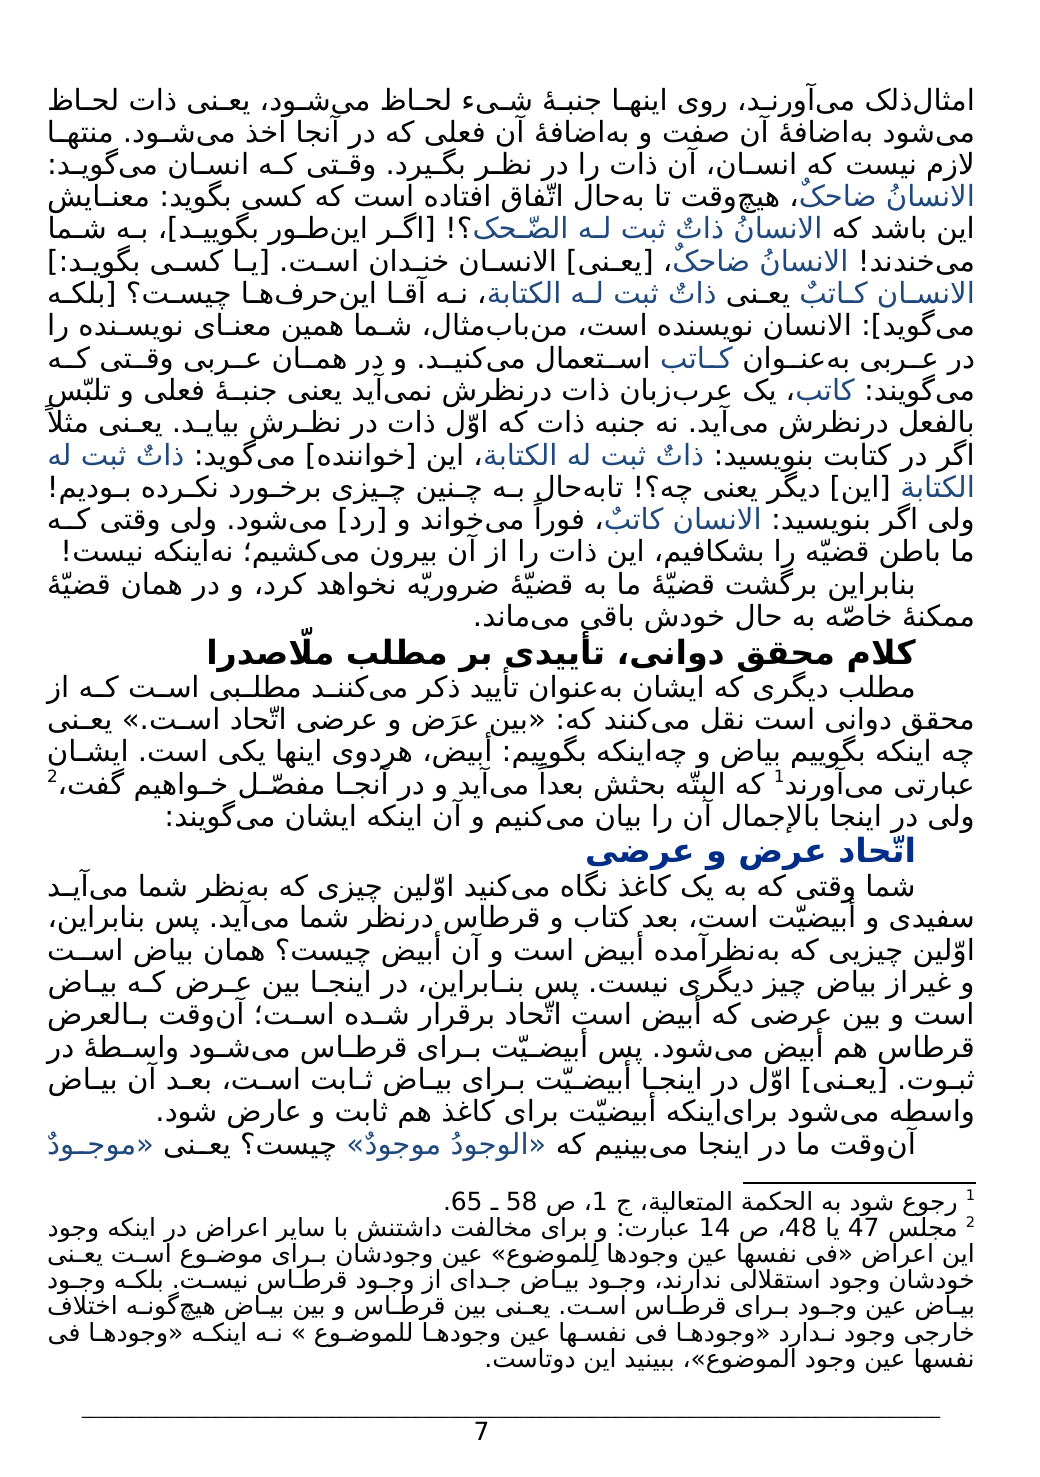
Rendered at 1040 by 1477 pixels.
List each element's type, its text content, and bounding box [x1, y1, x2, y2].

text مطلب دیگری که ایشان به‌عنوان تأیید ذکر می‌کنند مطلبی است که از محقق دوانی است نقل می‌کنند که: «بین عرَض و عرضی اتّحاد است.» یعنی چه اینکه بگوییم بیاض و چه‌اینکه بگوییم: أبیض، هردوی اینها یکی است. ایشان عبارتی می‌آورند که البتّه بحثش بعداً می‌آید و در آنجا مفصّل خواهیم گفت، ولی در اینجا بالإجمال آن را بیان می‌کنیم و آن اینکه ایشان می‌گویند: [47, 672, 975, 833]
text بنابراین برگشت قضیّۀ ما به قضیّۀ ضروریّه نخواهد کرد، و در همان قضیّۀ ممکنۀ خاصّه به حال خودش باقی می‌ماند. [47, 569, 975, 633]
subtitle کلام محقق دوانی، تأییدی بر مطلب ملّاصدرا [106, 633, 916, 672]
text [47, 1128, 975, 1161]
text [47, 84, 975, 569]
subtitle اتّحاد عرض و عرضی [106, 833, 916, 870]
text شما وقتی که به یک کاغذ نگاه می‌کنید اوّلین چیزی که به‌نظر شما می‌آید سفیدی و أبیضیّت است، بعد کتاب و قرطاس درنظر شما می‌آید. پس بنابراین، اوّلین چیزیی که به‌نظرآمده أبیض است و آن أبیض چیست؟ همان بیاض است و غیر از بیاض چیز دیگری نیست. پس بنابراین، در اینجا بین عرض که بیاض است و بین عرضی که أبیض است اتّحاد برقرار شده است؛ آن‌وقت بالعرض قرطاس هم أبیض می‌شود. پس أبیضیّت برای قرطاس می‌شود واسطۀ در ثبوت. [یعنی] اوّل در اینجا أبیضیّت برای بیاض ثابت است، بعد آن بیاض واسطه می‌شود برای‌اینکه أبیضیّت برای کاغذ هم ثابت و عارض شود. [47, 870, 975, 1128]
